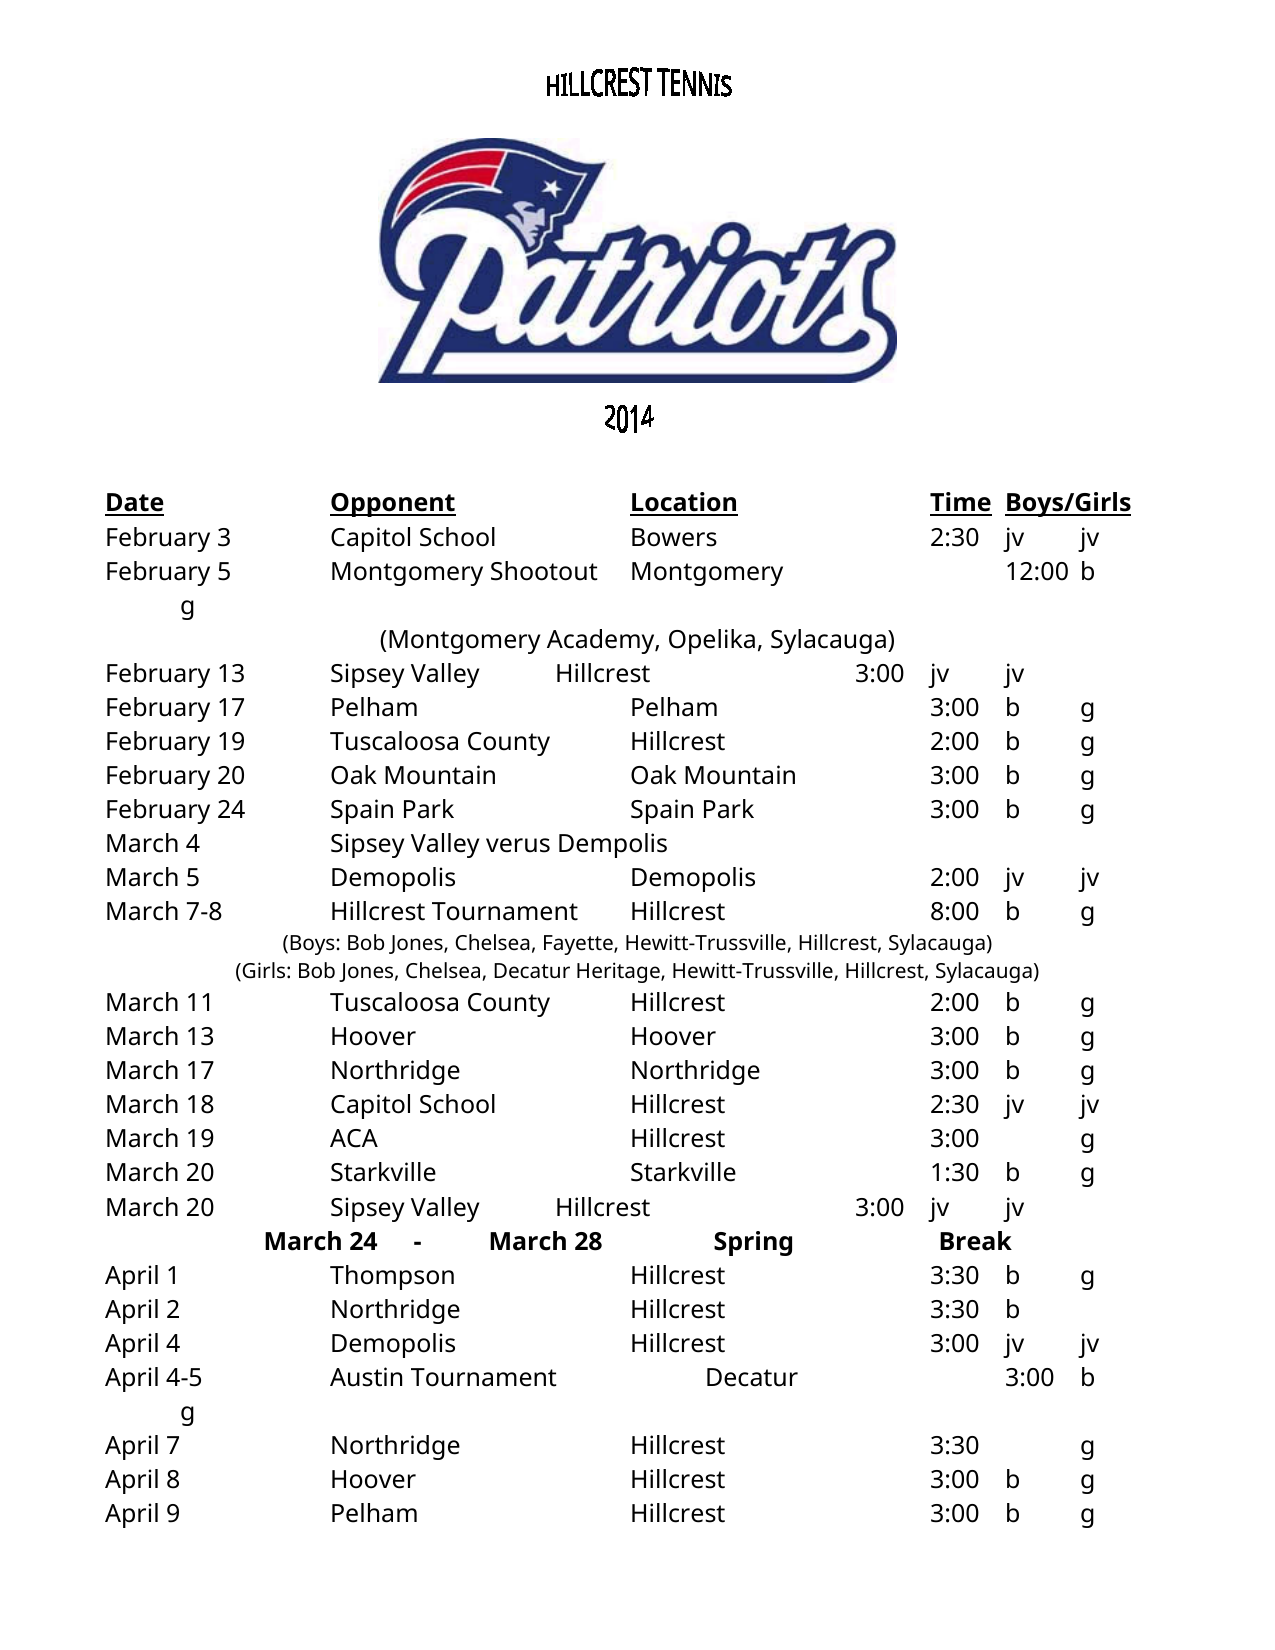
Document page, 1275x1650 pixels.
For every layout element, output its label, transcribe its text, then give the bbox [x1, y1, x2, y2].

title March 11 Tuscaloosa County Hillcrest 2:00 b g [105, 985, 1170, 1019]
title (Boys: Bob Jones, Chelsea, Fayette, Hewitt-Trussville, Hillcrest, Sylacauga) [105, 928, 1170, 956]
title March 20 Sipsey Valley Hillcrest 3:00 jv jv [105, 1189, 1170, 1223]
title February 17 Pelham Pelham 3:00 b g [105, 689, 1170, 723]
title April 9 Pelham Hillcrest 3:00 b g [105, 1496, 1170, 1530]
title Date Opponent Location Time Boys/Girls [105, 485, 1170, 519]
title (Montgomery Academy, Opelika, Sylacauga) [105, 621, 1170, 655]
picture [378, 138, 897, 383]
title April 7 Northridge Hillcrest 3:30 g [105, 1428, 1170, 1462]
title March 7-8 Hillcrest Tournament Hillcrest 8:00 b g [105, 894, 1170, 928]
title March 18 Capitol School Hillcrest 2:30 jv jv [105, 1087, 1170, 1121]
title April 4 Demopolis Hillcrest 3:00 jv jv [105, 1325, 1170, 1359]
title April 4-5 Austin Tournament Decatur 3:00 b g [105, 1359, 1170, 1428]
title February 24 Spain Park Spain Park 3:00 b g [105, 792, 1170, 826]
title March 13 Hoover Hoover 3:00 b g [105, 1019, 1170, 1053]
title March 5 Demopolis Demopolis 2:00 jv jv [105, 860, 1170, 894]
title February 13 Sipsey Valley Hillcrest 3:00 jv jv [105, 655, 1170, 689]
title March 24 - March 28 Spring Break [105, 1223, 1170, 1257]
title February 5 Montgomery Shootout Montgomery 12:00 b g [105, 553, 1170, 621]
title April 1 Thompson Hillcrest 3:30 b g [105, 1257, 1170, 1291]
title (Girls: Bob Jones, Chelsea, Decatur Heritage, Hewitt-Trussville, Hillcrest, Sylacauga) [105, 956, 1170, 985]
title April 8 Hoover Hillcrest 3:00 b g [105, 1462, 1170, 1496]
title February 3 Capitol School Bowers 2:30 jv jv [105, 519, 1170, 553]
title February 19 Tuscaloosa County Hillcrest 2:00 b g [105, 723, 1170, 758]
title April 2 Northridge Hillcrest 3:30 b [105, 1291, 1170, 1325]
title March 20 Starkville Starkville 1:30 b g [105, 1155, 1170, 1189]
title March 17 Northridge Northridge 3:00 b g [105, 1053, 1170, 1087]
title February 20 Oak Mountain Oak Mountain 3:00 b g [105, 758, 1170, 792]
title March 19 ACA Hillcrest 3:00 g [105, 1121, 1170, 1155]
title March 4 Sipsey Valley verus Dempolis [105, 826, 1170, 860]
